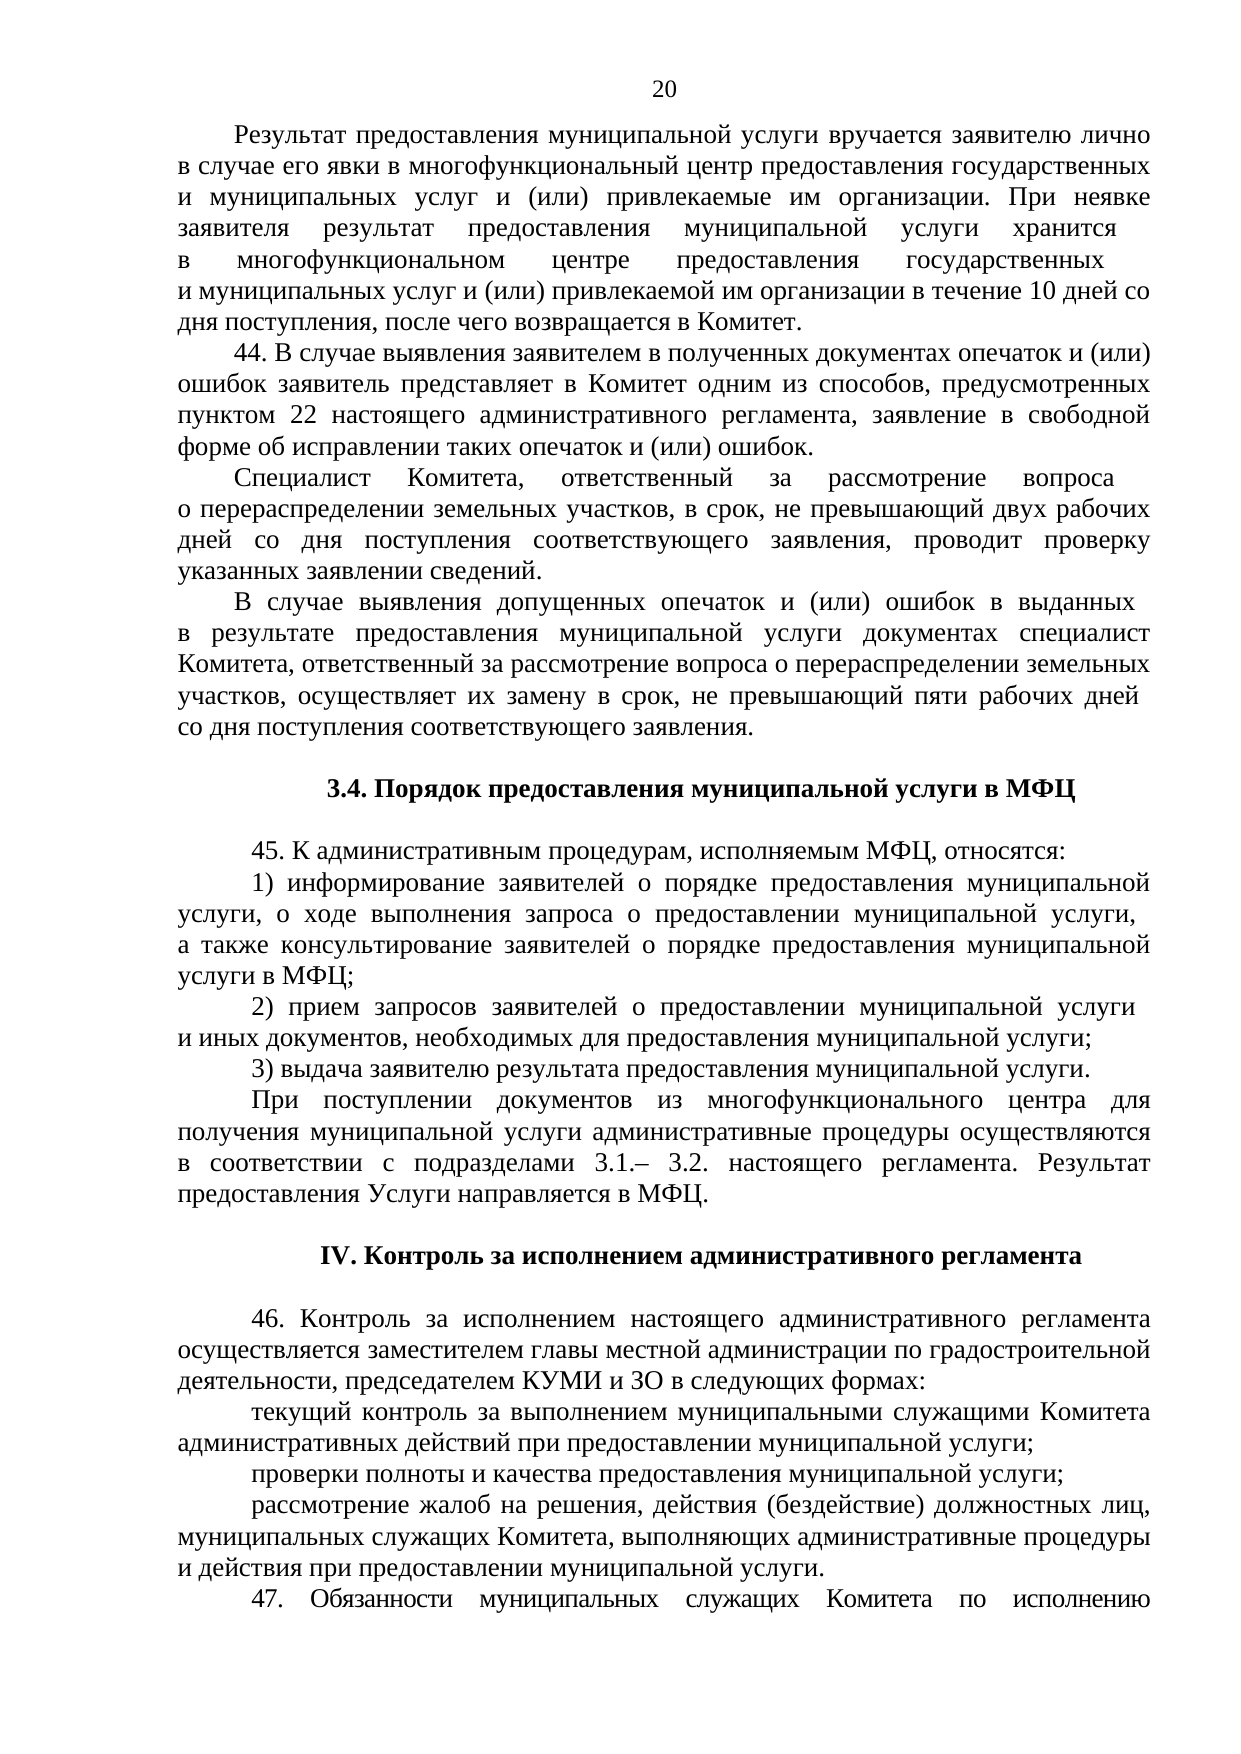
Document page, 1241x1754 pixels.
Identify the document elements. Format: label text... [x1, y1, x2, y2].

text 44. В случае выявления заявителем в полученных документах опечаток и (или) ошибок заявитель представляет в Комитет одним из способов, предусмотренных пунктом 22 настоящего административного регламента, заявление в свободной форме об исправлении таких опечаток и (или) ошибок. [177, 336, 1152, 461]
text IV. Контроль за исполнением административного регламента [177, 1239, 1152, 1271]
text Результат предоставления муниципальной услуги вручается заявителю лично в случае его явки в многофункциональный центр предоставления государственных и муниципальных услуг и (или) привлекаемые им организации. При неявке заявителя результат предоставления муниципальной услуги хранится в многофункциональном центре предоставления государственных и муниципальных услуг и (или) привлекаемой им организации в течение 10 дней со дня поступления, после чего возвращается в Комитет. [177, 118, 1152, 336]
text 1) информирование заявителей о порядке предоставления муниципальной услуги, о ходе выполнения запроса о предоставлении муниципальной услуги, а также консультирование заявителей о порядке предоставления муниципальной услуги в МФЦ; [177, 866, 1152, 990]
text проверки полноты и качества предоставления муниципальной услуги; [177, 1457, 1152, 1488]
text рассмотрение жалоб на решения, действия (бездействие) должностных лиц, муниципальных служащих Комитета, выполняющих административные процедуры и действия при предоставлении муниципальной услуги. [177, 1488, 1152, 1582]
text 2) прием запросов заявителей о предоставлении муниципальной услуги и иных документов, необходимых для предоставления муниципальной услуги; [177, 990, 1152, 1052]
text 3) выдача заявителю результата предоставления муниципальной услуги. [177, 1052, 1152, 1084]
text 45. К административным процедурам, исполняемым МФЦ, относятся: [177, 834, 1152, 866]
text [177, 1582, 1152, 1613]
text текущий контроль за выполнением муниципальными служащими Комитета административных действий при предоставлении муниципальной услуги; [177, 1395, 1152, 1457]
text 46. Контроль за исполнением настоящего административного регламента осуществляется заместителем главы местной администрации по градостроительной деятельности, председателем КУМИ и ЗО в следующих формах: [177, 1302, 1152, 1395]
text При поступлении документов из многофункционального центра для получения муниципальной услуги административные процедуры осуществляются в соответствии с подразделами 3.1.– 3.2. настоящего регламента. Результат предоставления Услуги направляется в МФЦ. [177, 1084, 1152, 1208]
text Специалист Комитета, ответственный за рассмотрение вопроса о перераспределении земельных участков, в срок, не превышающий двух рабочих дней со дня поступления соответствующего заявления, проводит проверку указанных заявлении сведений. [177, 461, 1152, 585]
text 3.4. Порядок предоставления муниципальной услуги в МФЦ [177, 772, 1152, 803]
text В случае выявления допущенных опечаток и (или) ошибок в выданных в результате предоставления муниципальной услуги документах специалист Комитета, ответственный за рассмотрение вопроса о перераспределении земельных участков, осуществляет их замену в срок, не превышающий пяти рабочих дней со дня поступления соответствующего заявления. [177, 585, 1152, 741]
